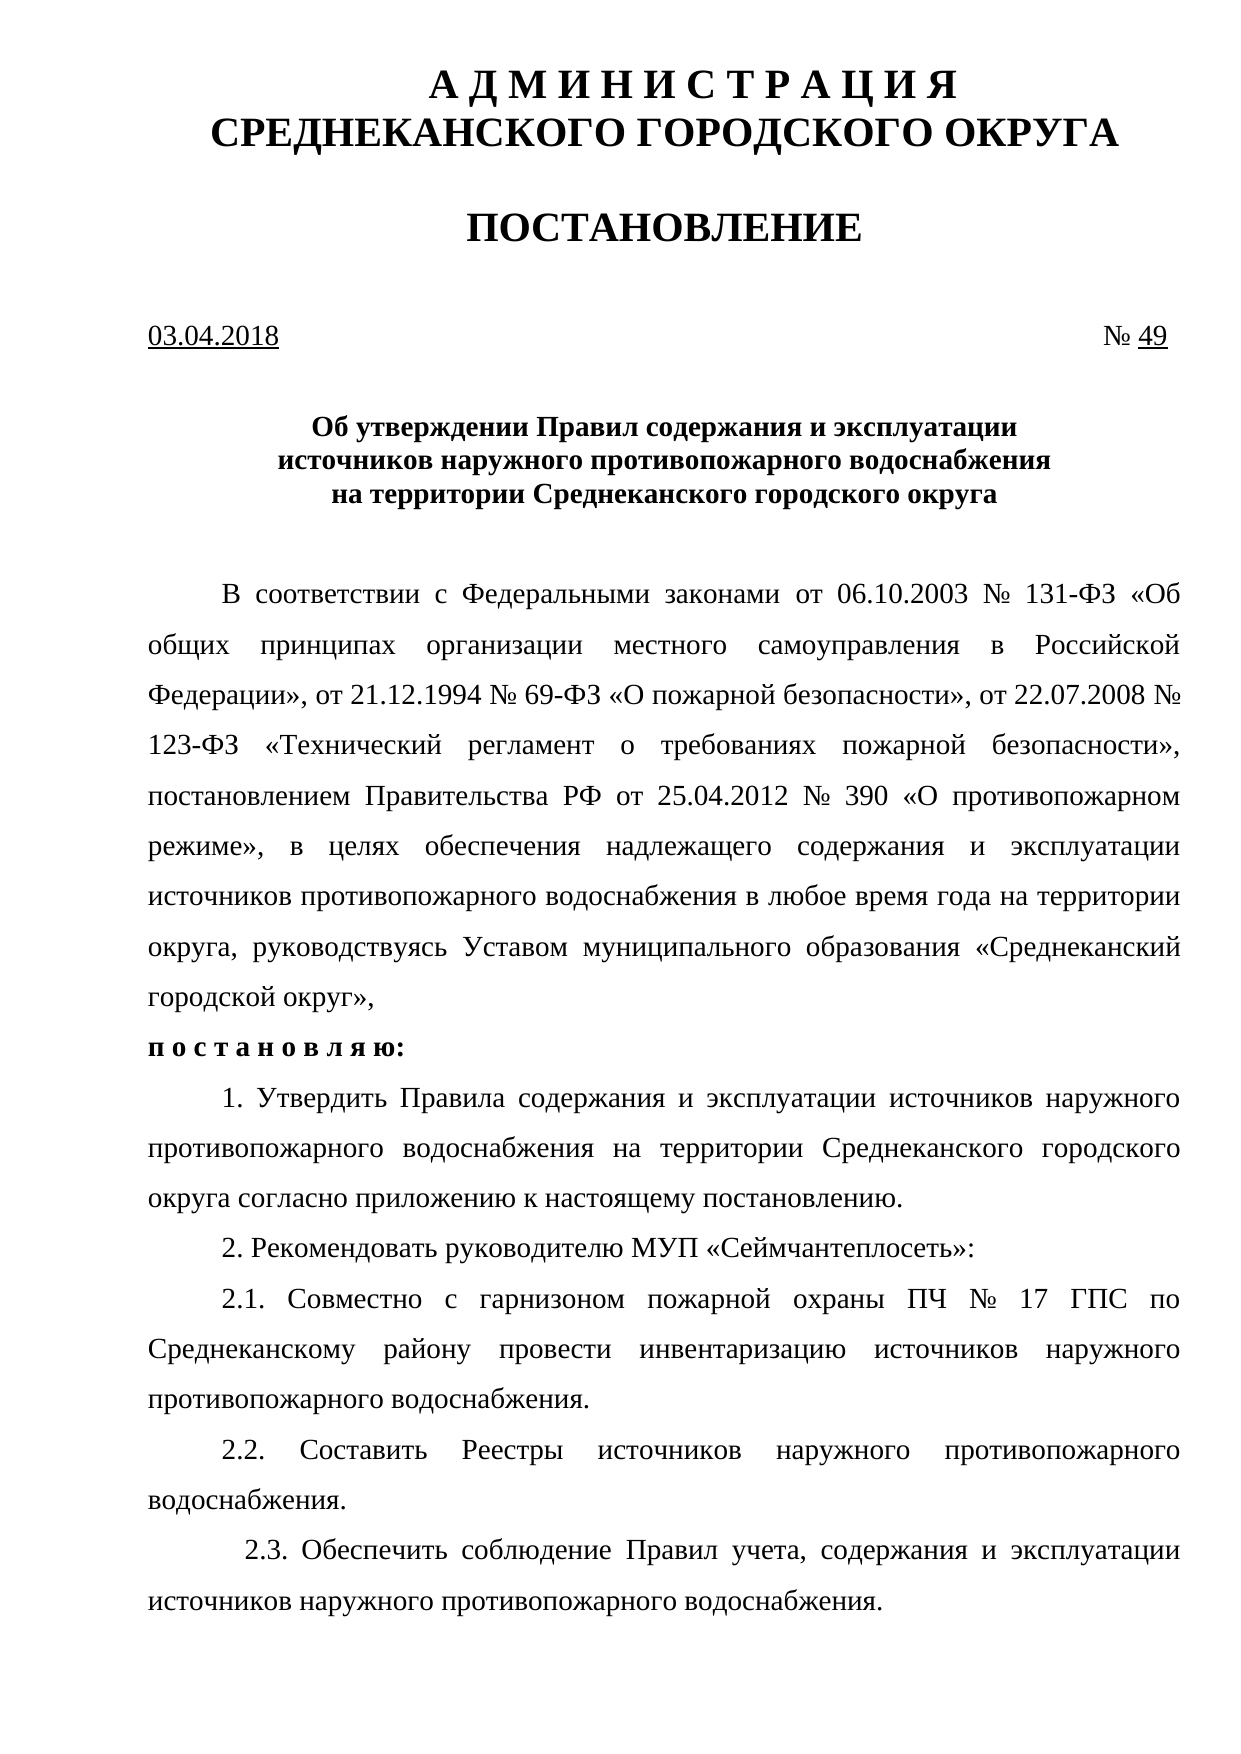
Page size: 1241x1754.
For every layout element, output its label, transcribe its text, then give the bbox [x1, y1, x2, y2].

text Об утверждении Правил содержания и эксплуатации [148, 409, 1181, 442]
text п о с т а н о в л я ю: [148, 1029, 1181, 1063]
text 1. Утвердить Правила содержания и эксплуатации источников наружного противопожарного водоснабжения на территории Среднеканского городского округа согласно приложению к настоящему постановлению. [148, 1080, 1181, 1214]
text ПОСТАНОВЛЕНИЕ [148, 203, 1181, 251]
text 2. Рекомендовать руководителю МУП «Сеймчантеплосеть»: [148, 1231, 1181, 1264]
text 03.04.2018 № 49 [148, 318, 1181, 351]
text источников наружного противопожарного водоснабжения [148, 442, 1181, 476]
text А Д М И Н И С Т Р А Ц И Я [148, 59, 1237, 107]
text на территории Среднеканского городского округа [148, 476, 1181, 509]
text 2.3. Обеспечить соблюдение Правил учета, содержания и эксплуатации источников наружного противопожарного водоснабжения. [148, 1532, 1181, 1616]
text В соответствии с Федеральными законами от 06.10.2003 № 131-ФЗ «Об общих принципах организации местного самоуправления в Российской Федерации», от 21.12.1994 № 69-ФЗ «О пожарной безопасности», от 22.07.2008 № 123-ФЗ «Технический регламент о требованиях пожарной безопасности», постановлением Правительства РФ от 25.04.2012 № 390 «О противопожарном режиме», в целях обеспечения надлежащего содержания и эксплуатации источников противопожарного водоснабжения в любое время года на территории округа, руководствуясь Уставом муниципального образования «Среднеканский городской округ», [148, 577, 1181, 1013]
text СРЕДНЕКАНСКОГО ГОРОДСКОГО ОКРУГА [148, 107, 1181, 155]
text 2.2. Составить Реестры источников наружного противопожарного водоснабжения. [148, 1432, 1181, 1516]
text 2.1. Совместно с гарнизоном пожарной охраны ПЧ № 17 ГПС по Среднеканскому району провести инвентаризацию источников наружного противопожарного водоснабжения. [148, 1281, 1181, 1415]
